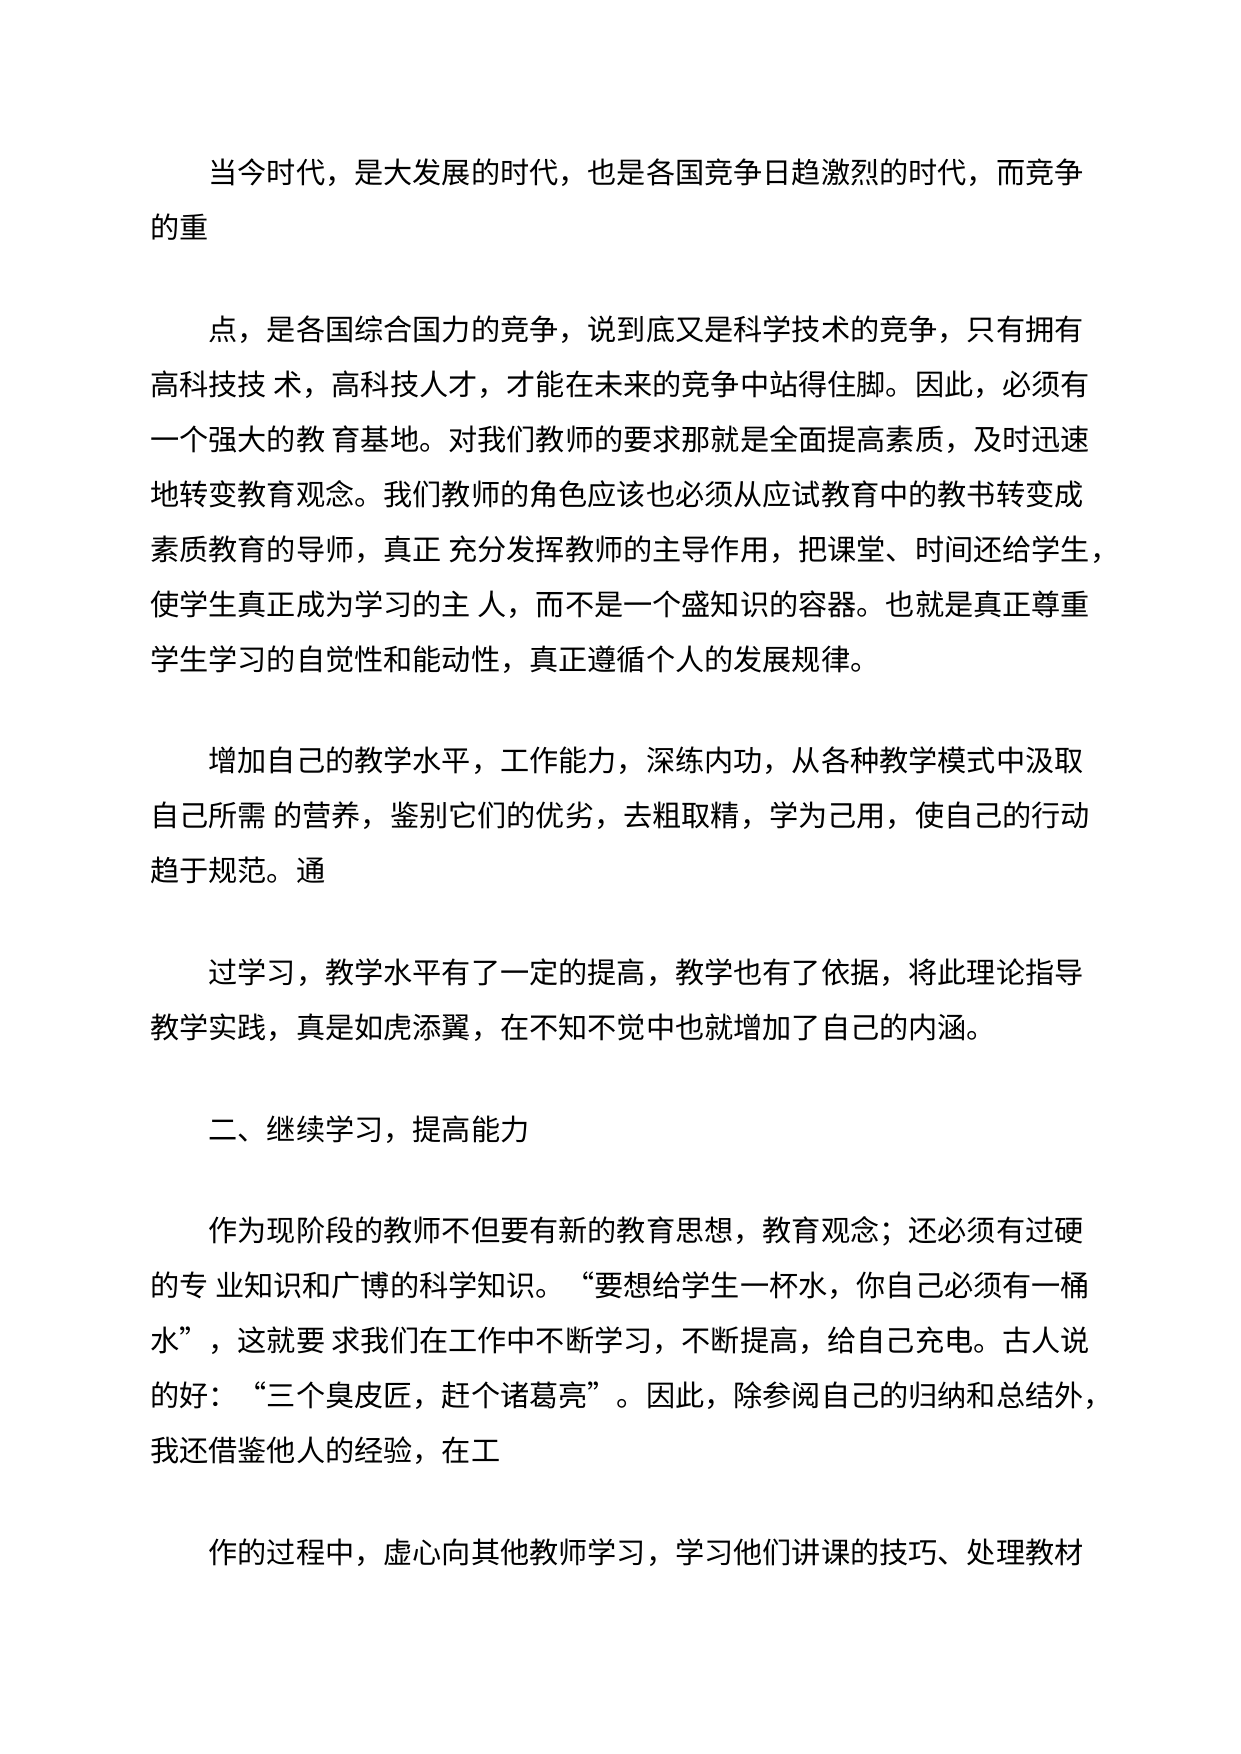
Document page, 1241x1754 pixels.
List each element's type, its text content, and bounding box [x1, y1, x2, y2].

text 增加自己的教学水平，工作能力，深练内功，从各种教学模式中汲取自己所需 的营养，鉴别它们的优劣，去粗取精，学为己用，使自己的行动趋于规范。通 [150, 738, 1090, 890]
text 当今时代，是大发展的时代，也是各国竞争日趋激烈的时代，而竞争的重 [150, 150, 1090, 247]
text 过学习，教学水平有了一定的提高，教学也有了依据，将此理论指导教学实践，真是如虎添翼，在不知不觉中也就增加了自己的内涵。 [150, 949, 1090, 1047]
text 点，是各国综合国力的竞争，说到底又是科学技术的竞争，只有拥有高科技技 术，高科技人才，才能在未来的竞争中站得住脚。因此，必须有一个强大的教 育基地。对我们教师的要求那就是全面提高素质，及时迅速地转变教育观念。我们教师的角色应该也必须从应试教育中的教书转变成素质教育的导师，真正 充分发挥教师的主导作用，把课堂、时间还给学生，使学生真正成为学习的主 人，而不是一个盛知识的容器。也就是真正尊重学生学习的自觉性和能动性，真正遵循个人的发展规律。 [150, 307, 1090, 678]
text 作为现阶段的教师不但要有新的教育思想，教育观念；还必须有过硬的专 业知识和广博的科学知识。“要想给学生一杯水，你自己必须有一桶水”，这就要 求我们在工作中不断学习，不断提高，给自己充电。古人说的好：“三个臭皮匠，赶个诸葛亮”。因此，除参阅自己的归纳和总结外，我还借鉴他人的经验，在工 [150, 1208, 1090, 1470]
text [150, 1529, 1090, 1571]
text 二、继续学习，提高能力 [150, 1106, 1090, 1148]
